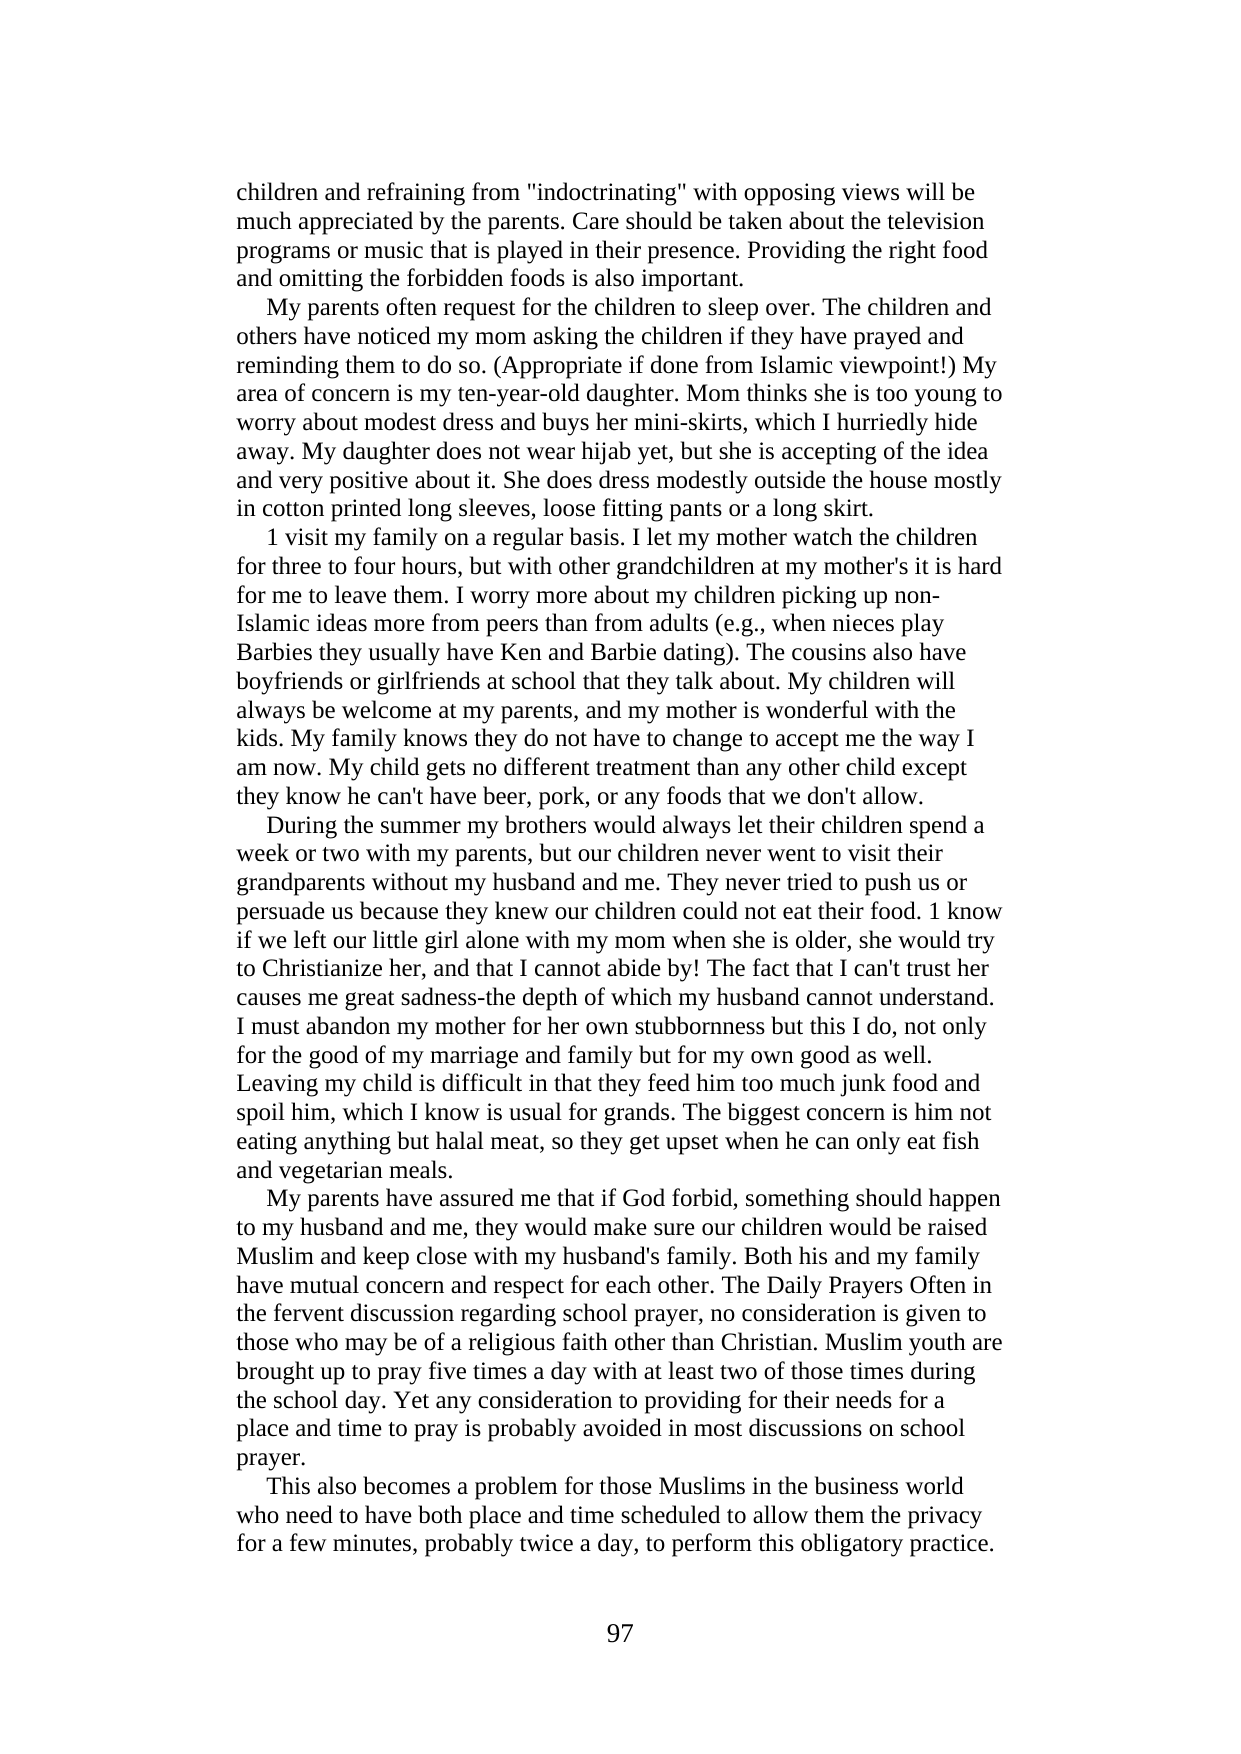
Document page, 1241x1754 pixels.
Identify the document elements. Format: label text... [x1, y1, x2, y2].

text My parents have assured me that if God forbid, something should happen to my husband and me, they would make sure our children would be raised Muslim and keep close with my husband's family. Both his and my family have mutual concern and respect for each other. The Daily Prayers Often in the fervent discussion regarding school prayer, no consideration is given to those who may be of a religious faith other than Christian. Muslim youth are brought up to pray five times a day with at least two of those times during the school day. Yet any consideration to providing for their needs for a place and time to pray is probably avoided in most discussions on school prayer. [236, 1183, 1004, 1471]
text During the summer my brothers would always let their children spend a week or two with my parents, but our children never went to visit their grandparents without my husband and me. They never tried to push us or persuade us because they knew our children could not eat their food. 1 know if we left our little girl alone with my mom when she is older, she would try to Christianize her, and that I cannot abide by! The fact that I can't trust her causes me great sadness-the depth of which my husband cannot understand. I must abandon my mother for her own stubbornness but this I do, not only for the good of my marriage and family but for my own good as well. Leaving my child is difficult in that they feed him too much junk food and spoil him, which I know is usual for grands. The biggest concern is him not eating anything but halal meat, so they get upset when he can only eat fish and vegetarian meals. [236, 810, 1004, 1183]
text My parents often request for the children to sleep over. The children and others have noticed my mom asking the children if they have prayed and reminding them to do so. (Appropriate if done from Islamic viewpoint!) My area of concern is my ten-year-old daughter. Mom thinks she is too young to worry about modest dress and buys her mini-skirts, which I hurriedly hide away. My daughter does not wear hijab yet, but she is accepting of the idea and very positive about it. She does dress modestly outside the house mostly in cotton printed long sleeves, loose fitting pants or a long skirt. [236, 292, 1004, 522]
text 1 visit my family on a regular basis. I let my mother watch the children for three to four hours, but with other grandchildren at my mother's it is hard for me to leave them. I worry more about my children picking up non- Islamic ideas more from peers than from adults (e.g., when nieces play Barbies they usually have Ken and Barbie dating). The cousins also have boyfriends or girlfriends at school that they talk about. My children will always be welcome at my parents, and my mother is wonderful with the kids. My family knows they do not have to change to accept me the way I am now. My child gets no different treatment than any other child except they know he can't have beer, pork, or any foods that we don't allow. [236, 522, 1004, 810]
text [236, 177, 1004, 292]
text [236, 1471, 1004, 1557]
